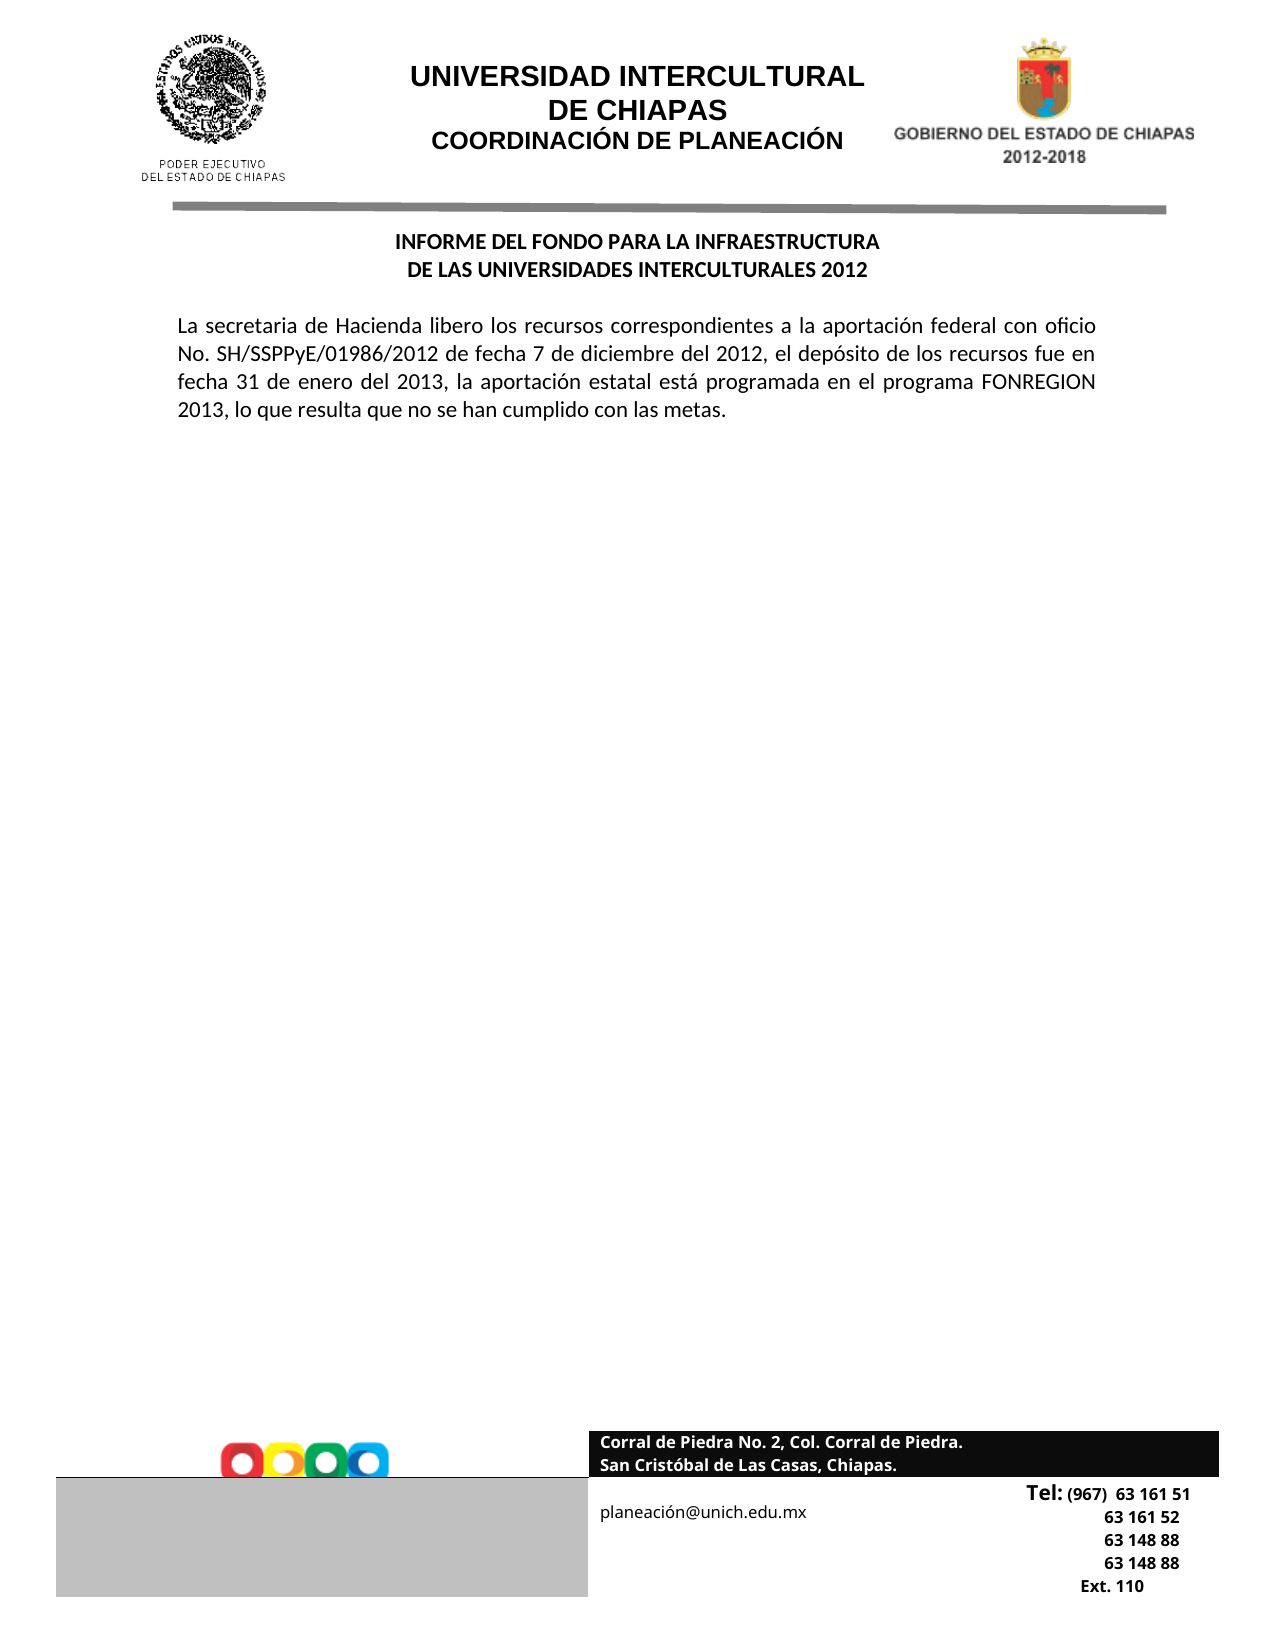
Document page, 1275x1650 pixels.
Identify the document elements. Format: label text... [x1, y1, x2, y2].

picture [894, 37, 1194, 163]
picture [138, 1442, 389, 1477]
text DE LAS UNIVERSIDADES INTERCULTURALES 2012 [177, 255, 1098, 283]
text INFORME DEL FONDO PARA LA INFRAESTRUCTURA [177, 227, 1098, 255]
text La secretaria de Hacienda libero los recursos correspondientes a la aportación federal con oficio No. SH/SSPPyE/01986/2012 de fecha 7 de diciembre del 2012, el depósito de los recursos fue en fecha 31 de enero del 2013, la aportación estatal está programada en el programa FONREGION 2013, lo que resulta que no se han cumplido con las metas. [177, 311, 1098, 423]
